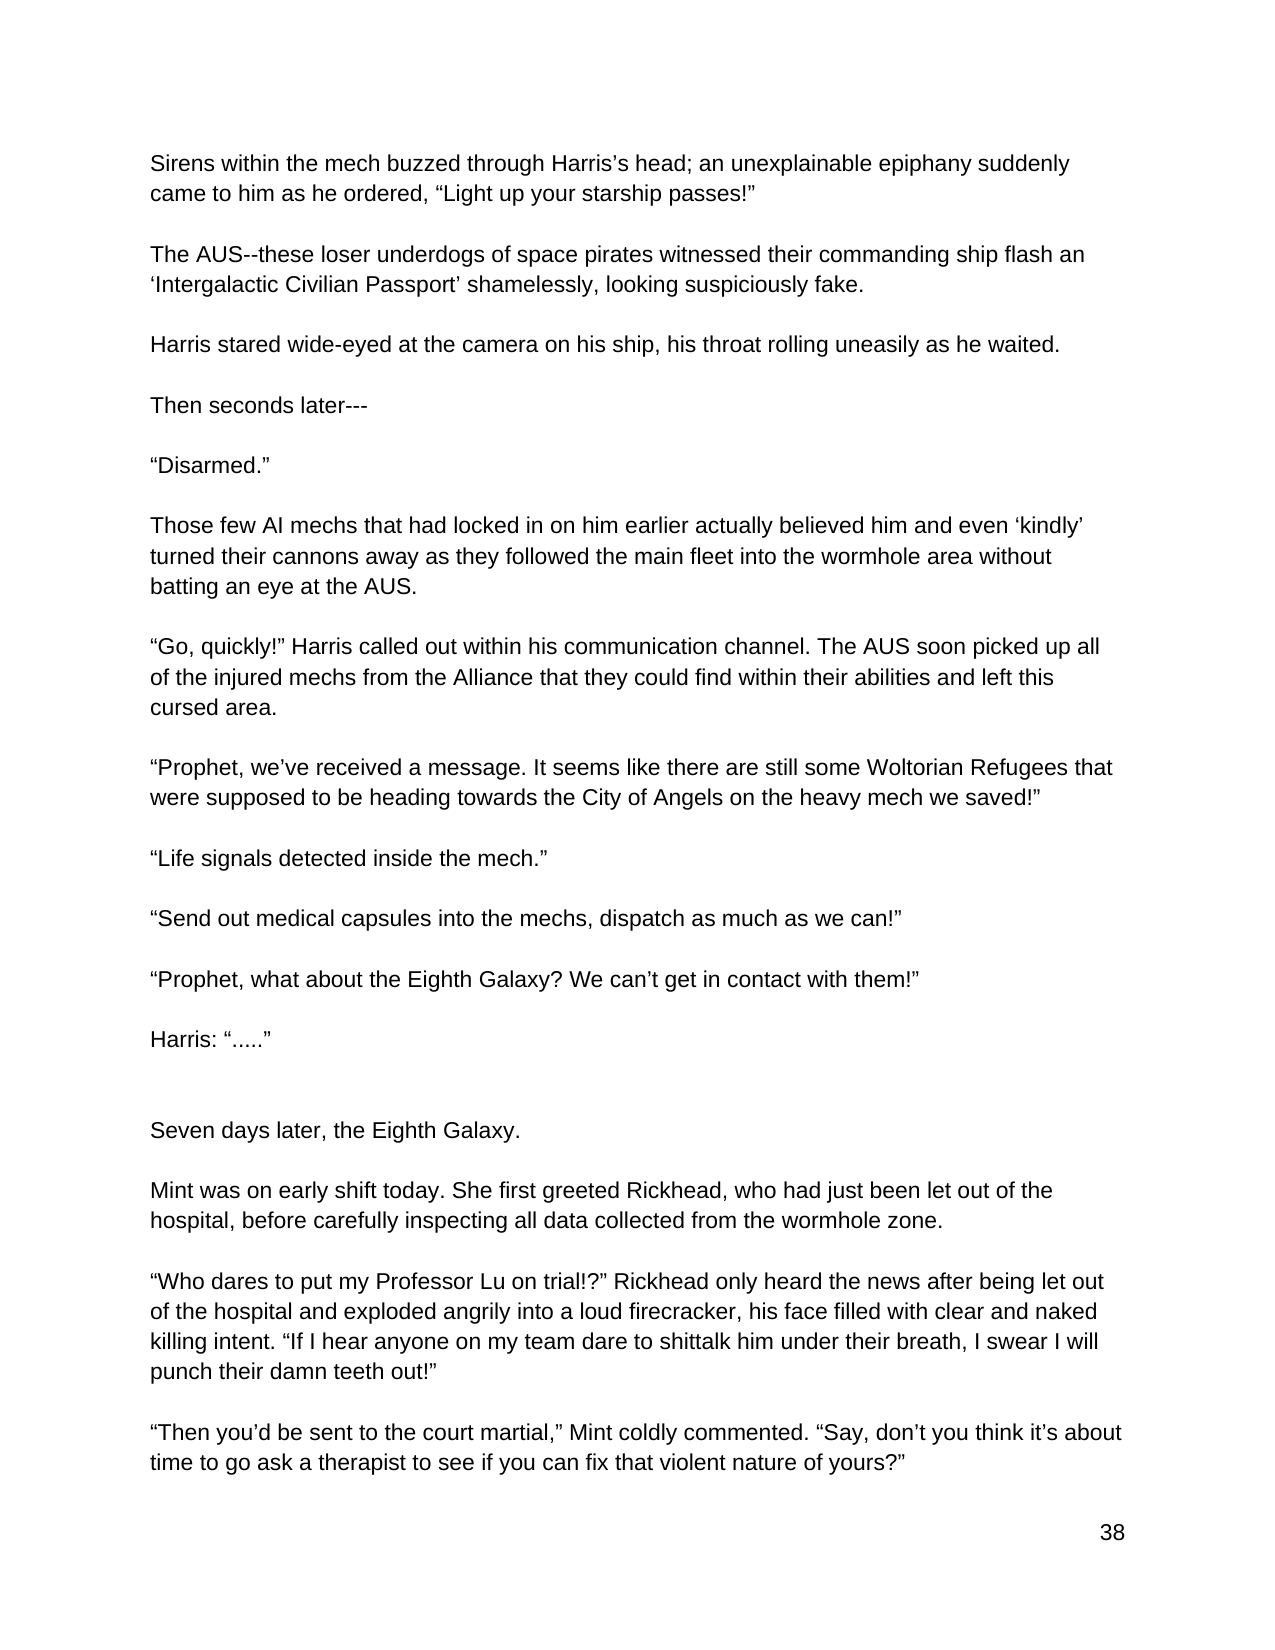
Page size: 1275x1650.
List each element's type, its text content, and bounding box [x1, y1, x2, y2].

text “Then you’d be sent to the court martial,” Mint coldly commented. “Say, don’t you think it’s about time to go ask a therapist to see if you can fix that violent nature of yours?” [150, 1419, 1125, 1475]
text “Life signals detected inside the mech.” [150, 845, 1125, 871]
text Harris stared wide-eyed at the camera on his ship, his throat rolling uneasily as he waited. [150, 331, 1125, 358]
text Seven days later, the Eighth Galaxy. [150, 1117, 1125, 1143]
text Sirens within the mech buzzed through Harris’s head; an unexplainable epiphany suddenly came to him as he ordered, “Light up your starship passes!” [150, 150, 1125, 207]
text “Go, quickly!” Harris called out within his communication channel. The AUS soon picked up all of the injured mechs from the Alliance that they could find within their abilities and left this cursed area. [150, 633, 1125, 720]
text “Who dares to put my Professor Lu on trial!?” Rickhead only heard the news after being let out of the hospital and exploded angrily into a loud firecracker, his face filled with clear and naked killing intent. “If I hear anyone on my team dare to shittalk him under their breath, I swear I will punch their damn teeth out!” [150, 1268, 1125, 1385]
text “Prophet, we’ve received a message. It seems like there are still some Woltorian Refugees that were supposed to be heading towards the City of Angels on the heavy mech we saved!” [150, 754, 1125, 811]
text “Send out medical capsules into the mechs, dispatch as much as we can!” [150, 905, 1125, 932]
text Harris: “.....” [150, 1026, 1125, 1052]
text “Prophet, what about the Eighth Galaxy? We can’t get in contact with them!” [150, 966, 1125, 992]
text “Disarmed.” [150, 452, 1125, 478]
text The AUS--these loser underdogs of space pirates witnessed their commanding ship flash an ‘Intergalactic Civilian Passport’ shamelessly, looking suspiciously fake. [150, 241, 1125, 297]
text Then seconds later--- [150, 392, 1125, 418]
text Those few AI mechs that had locked in on him earlier actually believed him and even ‘kindly’ turned their cannons away as they followed the main fleet into the wormhole area without batting an eye at the AUS. [150, 512, 1125, 599]
text Mint was on early shift today. She first greeted Rickhead, who had just been let out of the hospital, before carefully inspecting all data collected from the wormhole zone. [150, 1177, 1125, 1234]
